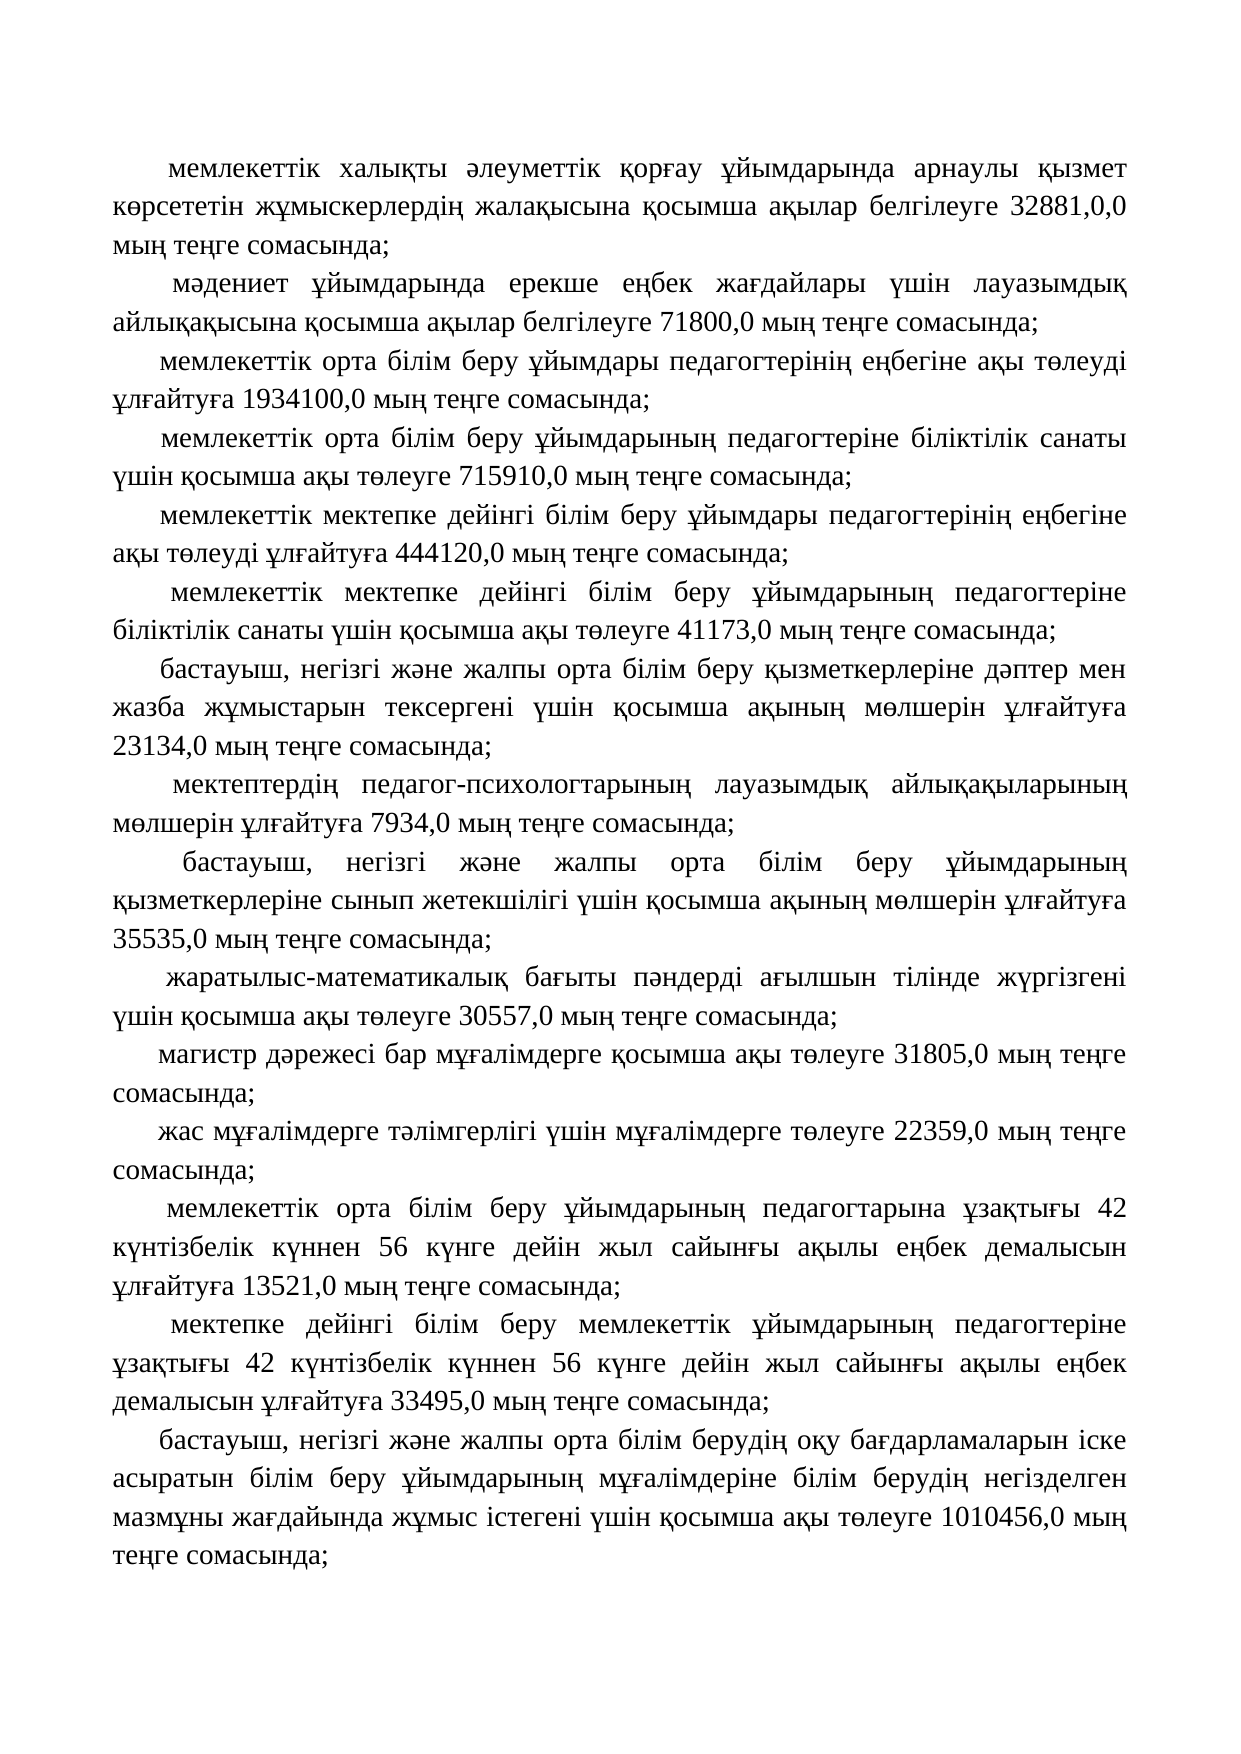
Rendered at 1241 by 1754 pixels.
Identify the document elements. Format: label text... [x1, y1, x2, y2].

text жас мұғалімдерге тәлімгерлігі үшін мұғалімдерге төлеуге 22359,0 мың теңге сомасында; [112, 1113, 1128, 1186]
text жаратылыс-математикалық бағыты пәндерді ағылшын тілінде жүргізгені үшін қосымша ақы төлеуге 30557,0 мың теңге сомасында; [112, 959, 1128, 1031]
text мемлекеттік орта білім беру ұйымдарының педагогтеріне біліктілік санаты үшін қосымша ақы төлеуге 715910,0 мың теңге сомасында; [112, 420, 1128, 492]
text бастауыш, негізгі және жалпы орта білім беру қызметкерлеріне дәптер мен жазба жұмыстарын тексергені үшін қосымша ақының мөлшерін ұлғайтуға 23134,0 мың теңге сомасында; [112, 651, 1128, 762]
text мектептердің педагог-психологтарының лауазымдық айлықақыларының мөлшерін ұлғайтуға 7934,0 мың теңге сомасында; [112, 767, 1128, 839]
text мемлекеттік орта білім беру ұйымдары педагогтерінің еңбегіне ақы төлеуді ұлғайтуға 1934100,0 мың теңге сомасында; [112, 343, 1128, 415]
text мәдениет ұйымдарында ерекше еңбек жағдайлары үшін лауазымдық айлықақысына қосымша ақылар белгілеуге 71800,0 мың теңге сомасында; [112, 266, 1128, 338]
text мемлекеттік мектепке дейінгі білім беру ұйымдары педагогтерінің еңбегіне ақы төлеуді ұлғайтуға 444120,0 мың теңге сомасында; [112, 497, 1128, 569]
text бастауыш, негізгі және жалпы орта білім беру ұйымдарының қызметкерлеріне сынып жетекшілігі үшін қосымша ақының мөлшерін ұлғайтуға 35535,0 мың теңге сомасында; [112, 844, 1128, 954]
text мемлекеттік орта білім беру ұйымдарының педагогтарына ұзақтығы 42 күнтізбелік күннен 56 күнге дейін жыл сайынғы ақылы еңбек демалысын ұлғайтуға 13521,0 мың теңге сомасында; [112, 1191, 1128, 1301]
text магистр дәрежесі бар мұғалімдерге қосымша ақы төлеуге 31805,0 мың теңге сомасында; [112, 1036, 1128, 1108]
text мектепке дейінгі білім беру мемлекеттік ұйымдарының педагогтеріне ұзақтығы 42 күнтізбелік күннен 56 күнге дейін жыл сайынғы ақылы еңбек демалысын ұлғайтуға 33495,0 мың теңге сомасында; [112, 1306, 1128, 1417]
text бастауыш, негізгі және жалпы орта білім берудің оқу бағдарламаларын іске асыратын білім беру ұйымдарының мұғалімдеріне білім берудің негізделген мазмұны жағдайында жұмыс істегені үшін қосымша ақы төлеуге 1010456,0 мың теңге сомасында; [112, 1422, 1128, 1571]
text мемлекеттік халықты әлеуметтік қорғау ұйымдарында арнаулы қызмет көрсететін жұмыскерлердің жалақысына қосымша ақылар белгілеуге 32881,0,0 мың теңге сомасында; [112, 150, 1128, 261]
text мемлекеттік мектепке дейінгі білім беру ұйымдарының педагогтеріне біліктілік санаты үшін қосымша ақы төлеуге 41173,0 мың теңге сомасында; [112, 574, 1128, 646]
